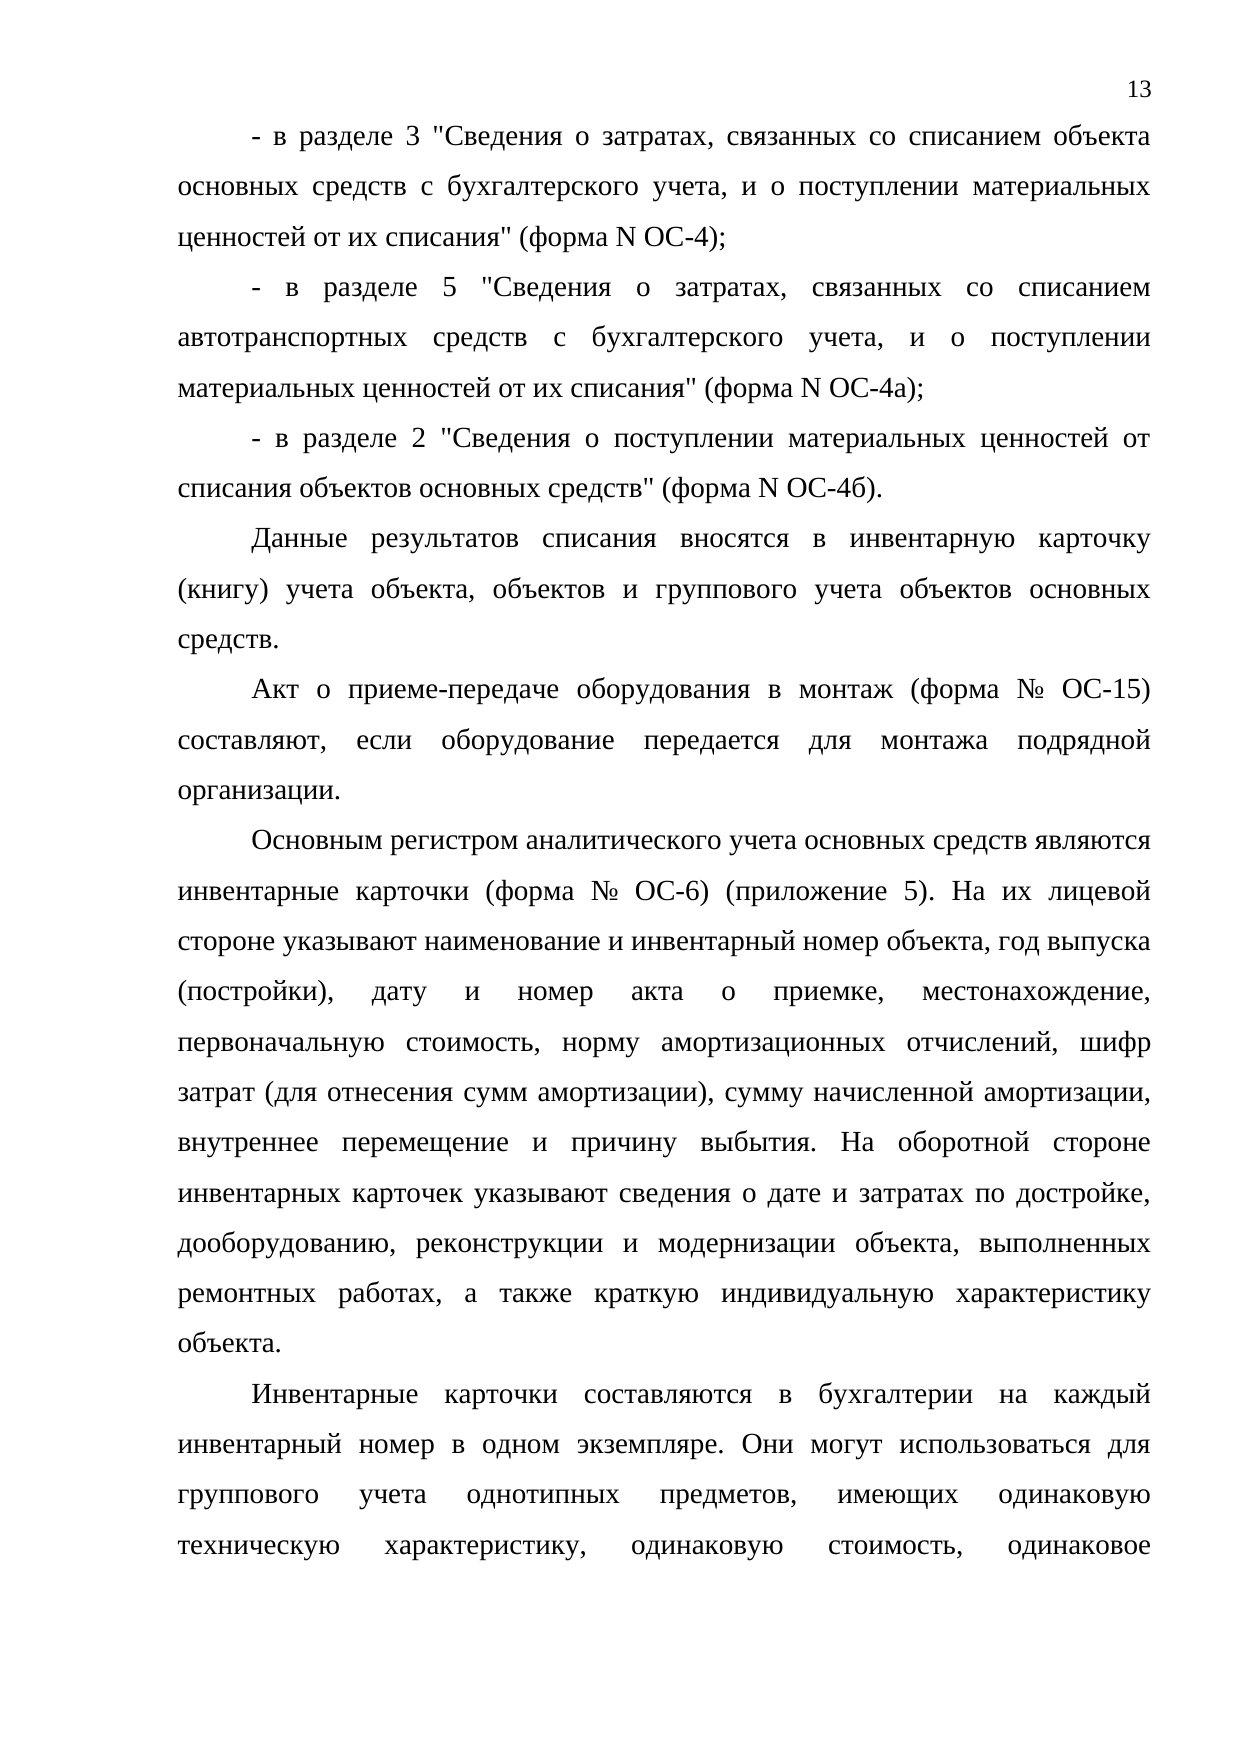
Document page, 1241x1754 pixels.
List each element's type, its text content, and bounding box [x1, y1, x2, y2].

text Данные результатов списания вносятся в инвентарную карточку (книгу) учета объекта, объектов и группового учета объектов основных средств. [177, 521, 1152, 655]
text Акт о приеме-передаче оборудования в монтаж (форма № ОС-15) составляют, если оборудование передается для монтажа подрядной организации. [177, 672, 1152, 806]
text - в разделе 5 "Сведения о затратах, связанных со списанием автотранспортных средств с бухгалтерского учета, и о поступлении материальных ценностей от их списания" (форма N ОС-4а); [177, 269, 1152, 403]
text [177, 1376, 1152, 1560]
text Основным регистром аналитического учета основных средств являются инвентарные карточки (форма № ОС-6) (приложение 5). На их лицевой стороне указывают наименование и инвентарный номер объекта, год выпуска (постройки), дату и номер акта о приемке, местонахождение, первоначальную стоимость, норму амортизационных отчислений, шифр затрат (для отнесения сумм амортизации), сумму начисленной амортизации, внутреннее перемещение и причину выбытия. На оборотной стороне инвентарных карточек указывают сведения о дате и затратах по достройке, дооборудованию, реконструкции и модернизации объекта, выполненных ремонтных работах, а также краткую индивидуальную характеристику объекта. [177, 822, 1152, 1359]
text - в разделе 2 "Сведения о поступлении материальных ценностей от списания объектов основных средств" (форма N ОС-4б). [177, 420, 1152, 504]
text - в разделе 3 "Сведения о затратах, связанных со списанием объекта основных средств с бухгалтерского учета, и о поступлении материальных ценностей от их списания" (форма N ОС-4); [177, 118, 1152, 252]
